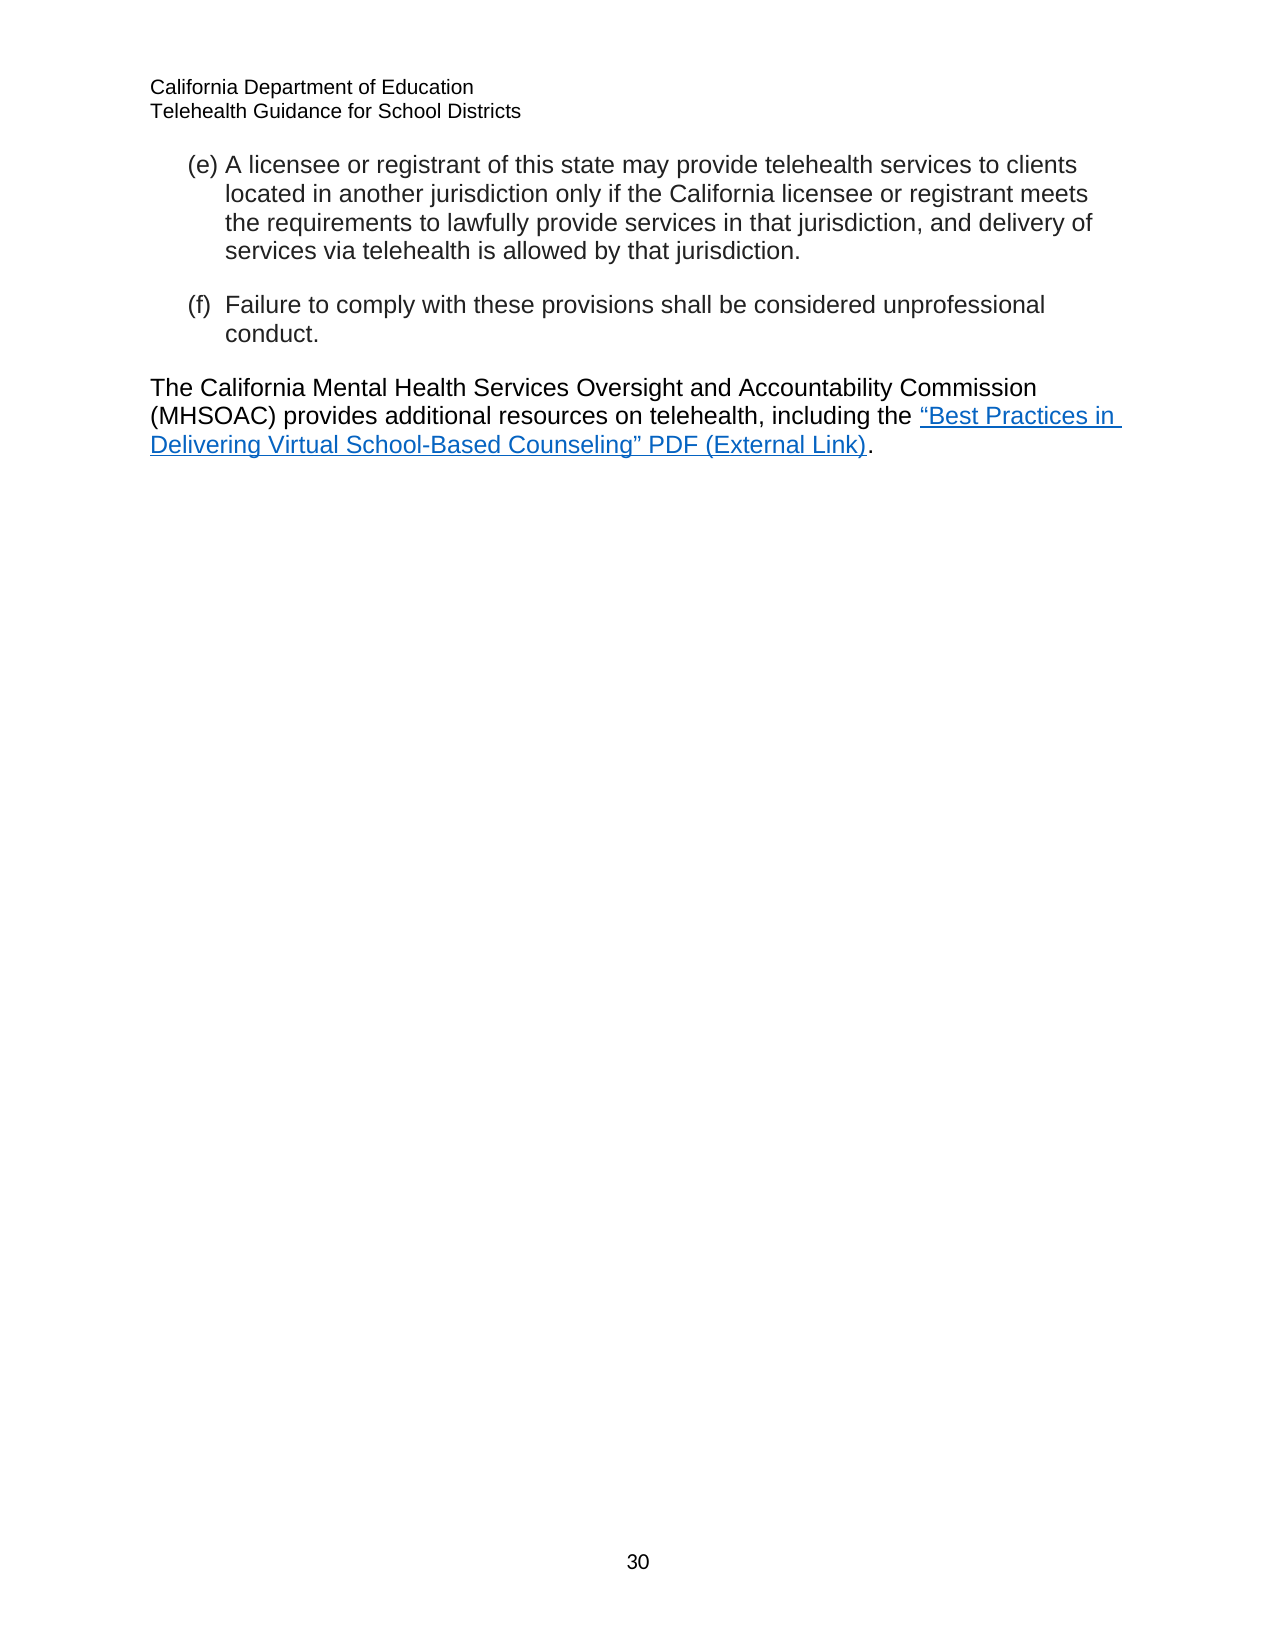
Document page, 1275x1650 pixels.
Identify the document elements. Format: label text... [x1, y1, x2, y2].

text The California Mental Health Services Oversight and Accountability Commission (MHSOAC) provides additional resources on telehealth, including the “Best Practices in Delivering Virtual School-Based Counseling” PDF (External Link). [150, 372, 1125, 459]
list A licensee or registrant of this state may provide telehealth services to clients located in another jurisdiction only if the California licensee or registrant meets the requirements to lawfully provide services in that jurisdiction, and delivery of services via telehealth is allowed by that jurisdiction. [187, 150, 1125, 265]
list Failure to comply with these provisions shall be considered unprofessional conduct. [187, 290, 1125, 347]
